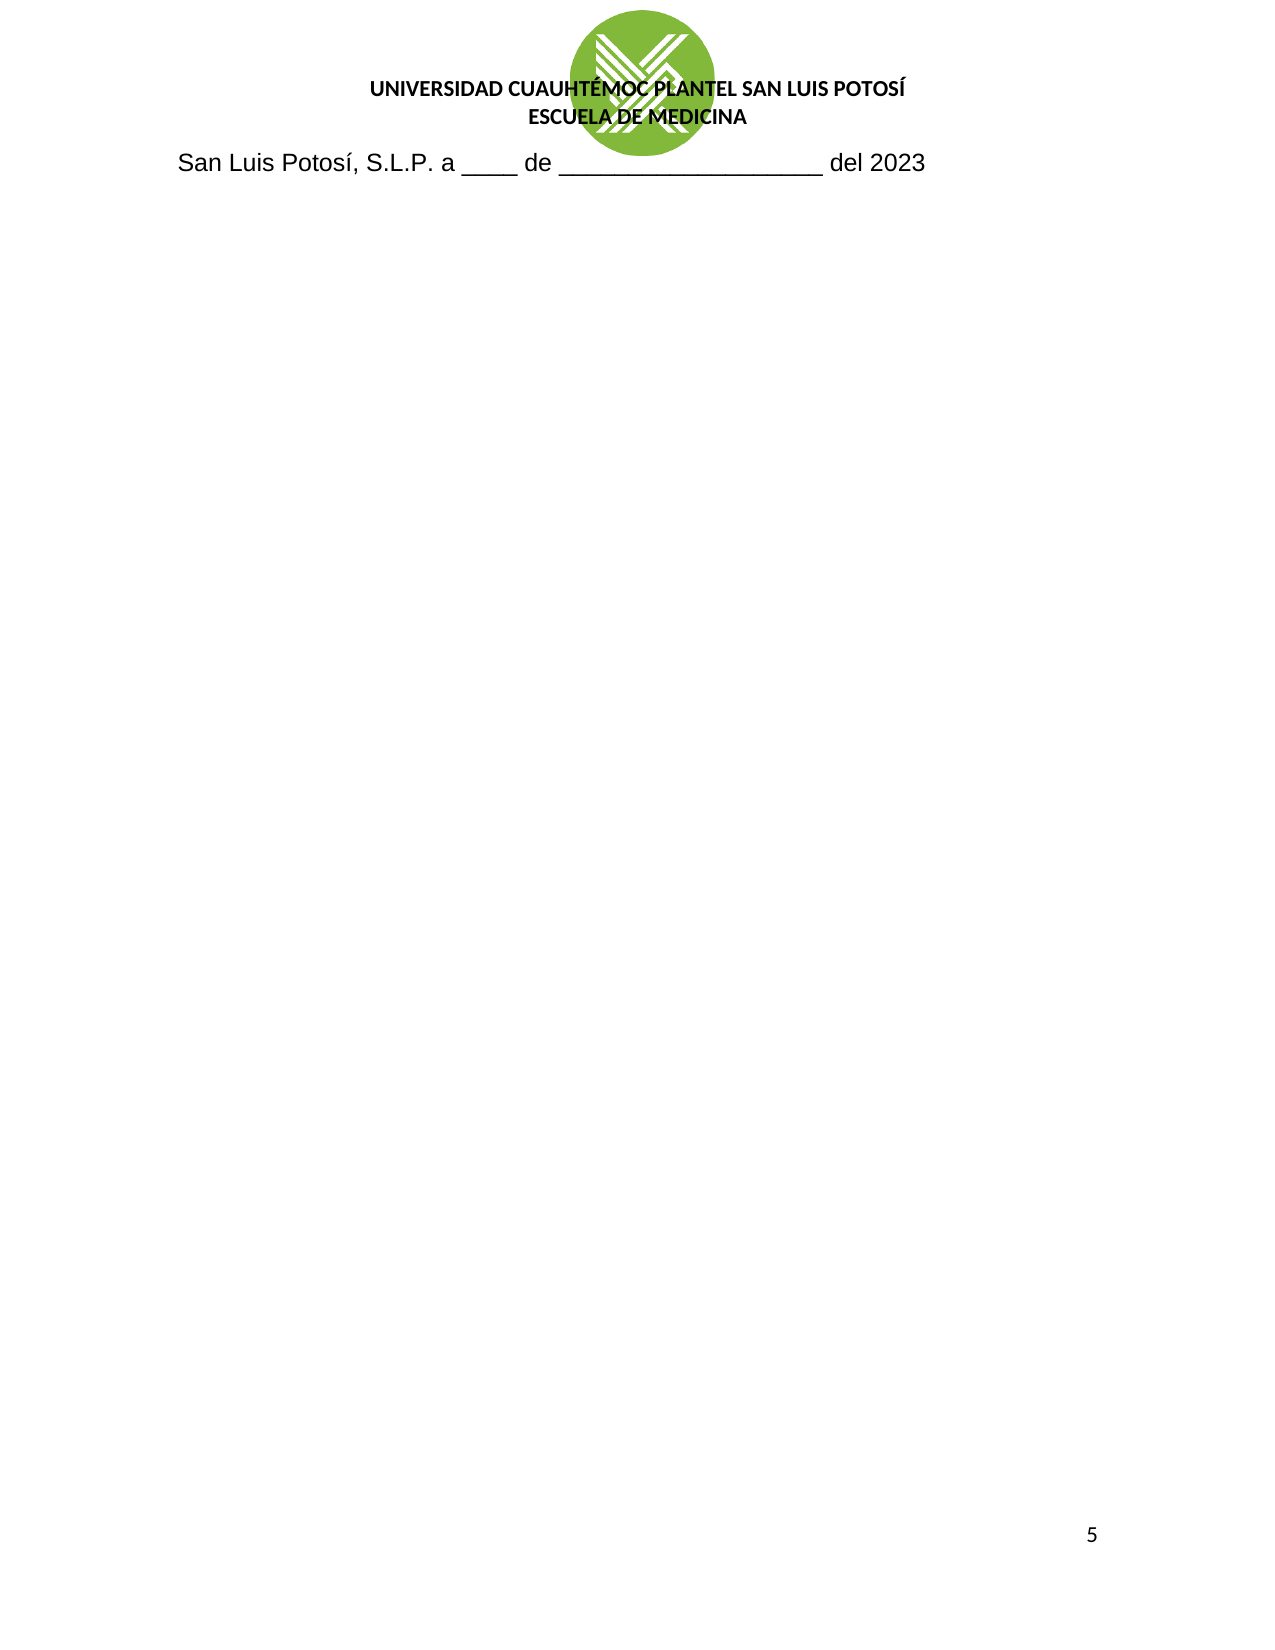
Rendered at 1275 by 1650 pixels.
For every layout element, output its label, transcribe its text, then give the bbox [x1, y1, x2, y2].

picture [570, 10, 715, 148]
text San Luis Potosí, S.L.P. a ____ de ___________________ del 2023 [177, 148, 1098, 176]
